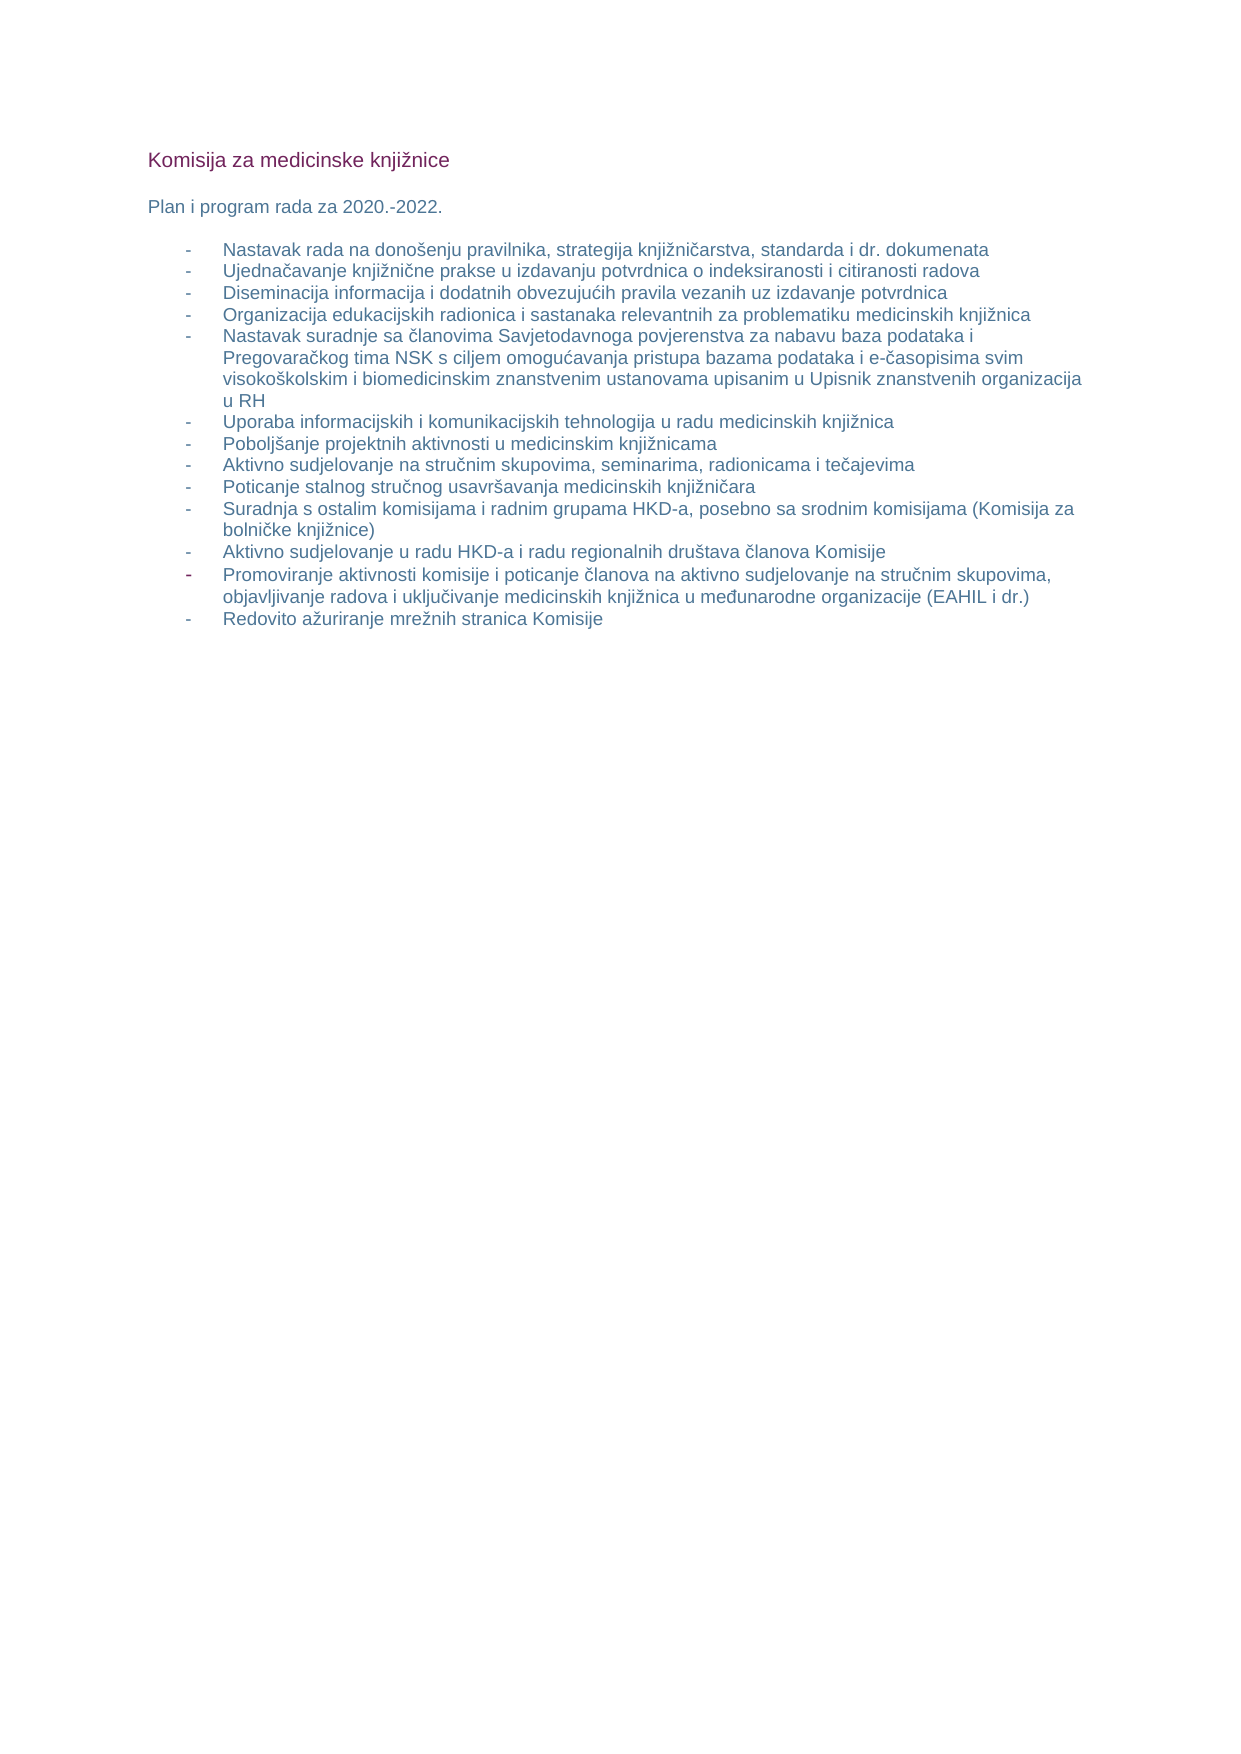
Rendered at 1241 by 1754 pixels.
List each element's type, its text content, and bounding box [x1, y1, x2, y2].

list Ujednačavanje knjižnične prakse u izdavanju potvrdnica o indeksiranosti i citiranosti radova [185, 260, 1093, 282]
list Organizacija edukacijskih radionica i sastanaka relevantnih za problematiku medicinskih knjižnica [185, 303, 1093, 325]
list Suradnja s ostalim komisijama i radnim grupama HKD-a, posebno sa srodnim komisijama (Komisija za bolničke knjižnice) [185, 497, 1093, 541]
list Poticanje stalnog stručnog usavršavanja medicinskih knjižničara [185, 476, 1093, 497]
list Nastavak suradnje sa članovima Savjetodavnoga povjerenstva za nabavu baza podataka i Pregovaračkog tima NSK s ciljem omogućavanja pristupa bazama podataka i e-časopisima svim visokoškolskim i biomedicinskim znanstvenim ustanovama upisanim u Upisnik znanstvenih organizacija u RH [185, 325, 1093, 411]
list Poboljšanje projektnih aktivnosti u medicinskim knjižnicama [185, 433, 1093, 454]
list Nastavak rada na donošenju pravilnika, strategija knjižničarstva, standarda i dr. dokumenata [185, 239, 1093, 260]
list Aktivno sudjelovanje na stručnim skupovima, seminarima, radionicama i tečajevima [185, 454, 1093, 476]
list Diseminacija informacija i dodatnih obvezujućih pravila vezanih uz izdavanje potvrdnica [185, 282, 1093, 303]
list Aktivno sudjelovanje u radu HKD-a i radu regionalnih društava članova Komisije [185, 541, 1093, 562]
list Redovito ažuriranje mrežnih stranica Komisije [185, 608, 1093, 629]
list Uporaba informacijskih i komunikacijskih tehnologija u radu medicinskih knjižnica [185, 411, 1093, 433]
text Plan i program rada za 2020.-2022. [148, 196, 1093, 217]
text Komisija za medicinske knjižnice [148, 148, 1093, 172]
list Promoviranje aktivnosti komisije i poticanje članova na aktivno sudjelovanje na stručnim skupovima, objavljivanje radova i uključivanje medicinskih knjižnica u međunarodne organizacije (EAHIL i dr.) [185, 562, 1093, 608]
